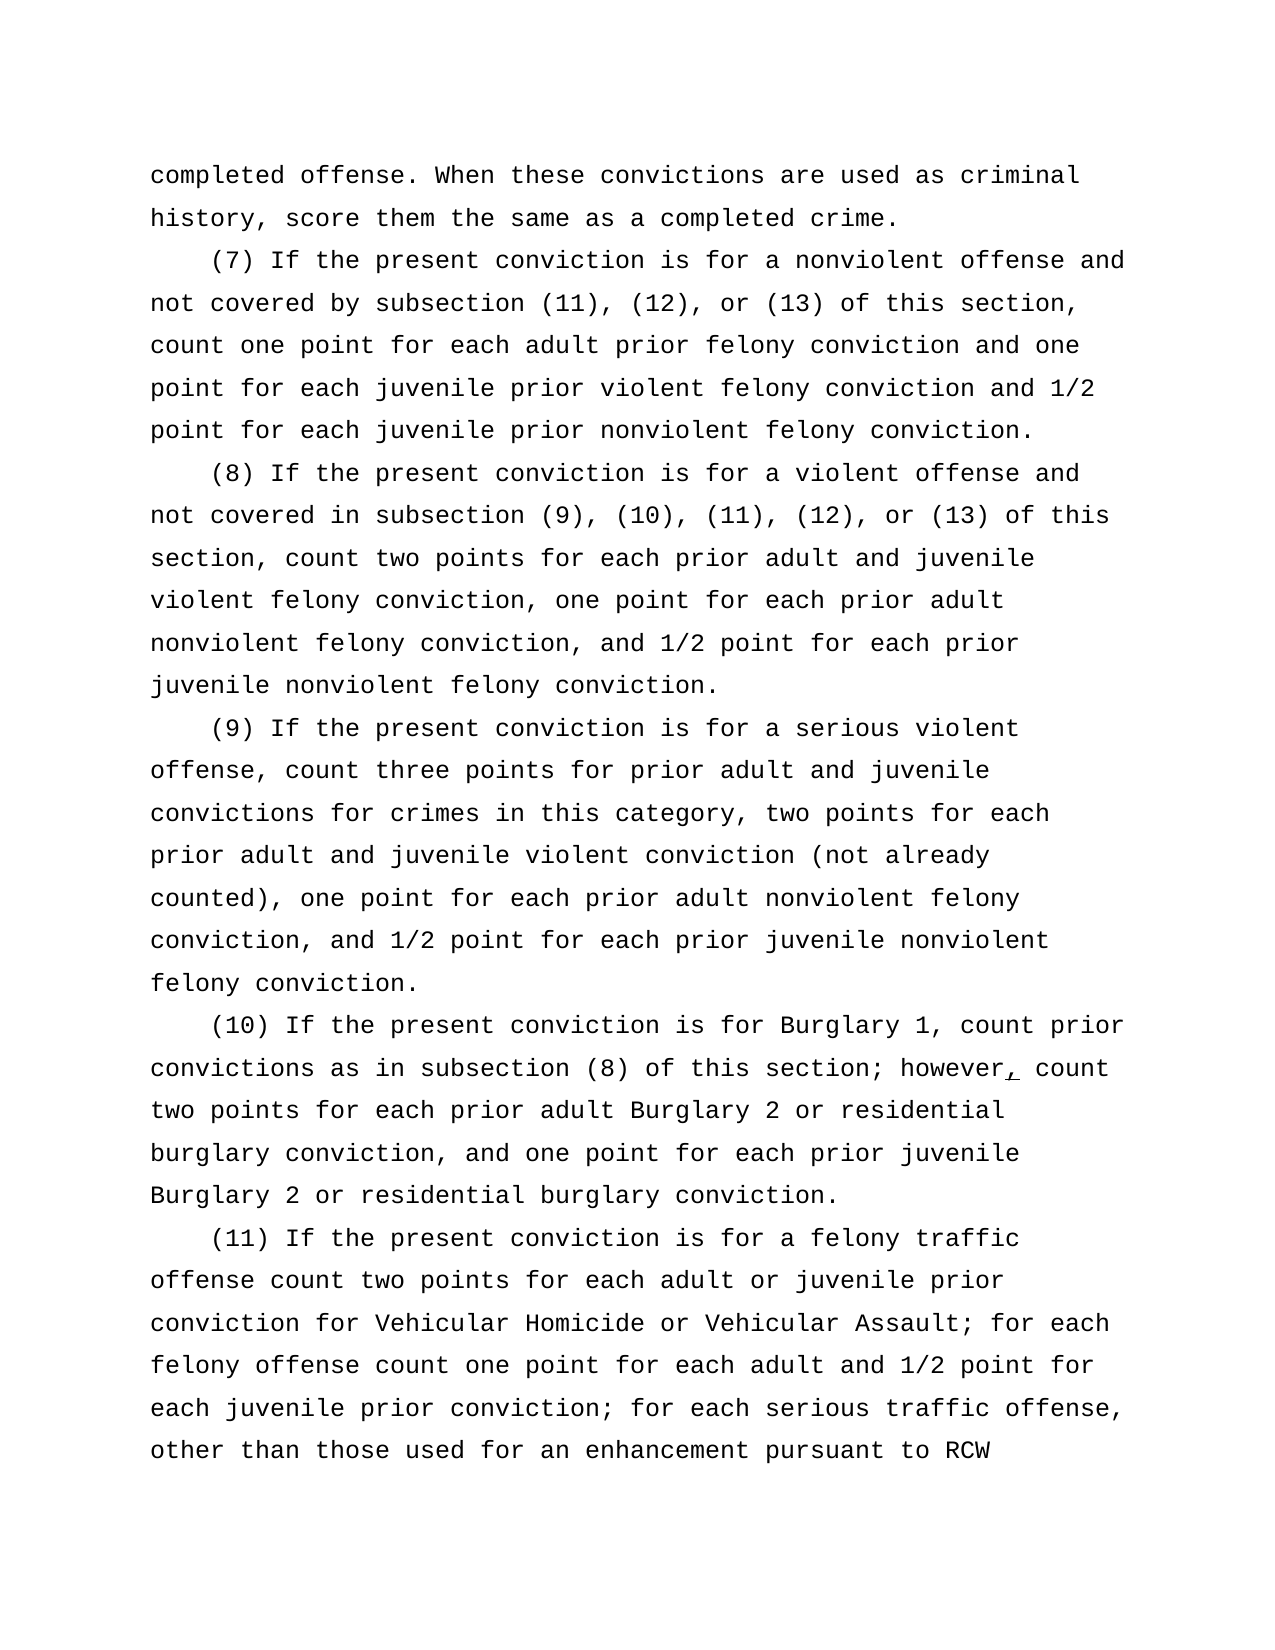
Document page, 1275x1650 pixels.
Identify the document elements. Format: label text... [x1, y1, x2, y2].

text (8) If the present conviction is for a violent offense and not covered in subsection (9), (10), (11), (12), or (13) of this section, count two points for each prior adult and juvenile violent felony conviction, one point for each prior adult nonviolent felony conviction, and 1/2 point for each prior juvenile nonviolent felony conviction. [150, 447, 1125, 702]
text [150, 150, 1125, 235]
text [150, 1212, 1125, 1467]
text (7) If the present conviction is for a nonviolent offense and not covered by subsection (11), (12), or (13) of this section, count one point for each adult prior felony conviction and one point for each juvenile prior violent felony conviction and 1/2 point for each juvenile prior nonviolent felony conviction. [150, 235, 1125, 447]
text (9) If the present conviction is for a serious violent offense, count three points for prior adult and juvenile convictions for crimes in this category, two points for each prior adult and juvenile violent conviction (not already counted), one point for each prior adult nonviolent felony conviction, and 1/2 point for each prior juvenile nonviolent felony conviction. [150, 702, 1125, 1000]
text (10) If the present conviction is for Burglary 1, count prior convictions as in subsection (8) of this section; however, count two points for each prior adult Burglary 2 or residential burglary conviction, and one point for each prior juvenile Burglary 2 or residential burglary conviction. [150, 1000, 1125, 1212]
